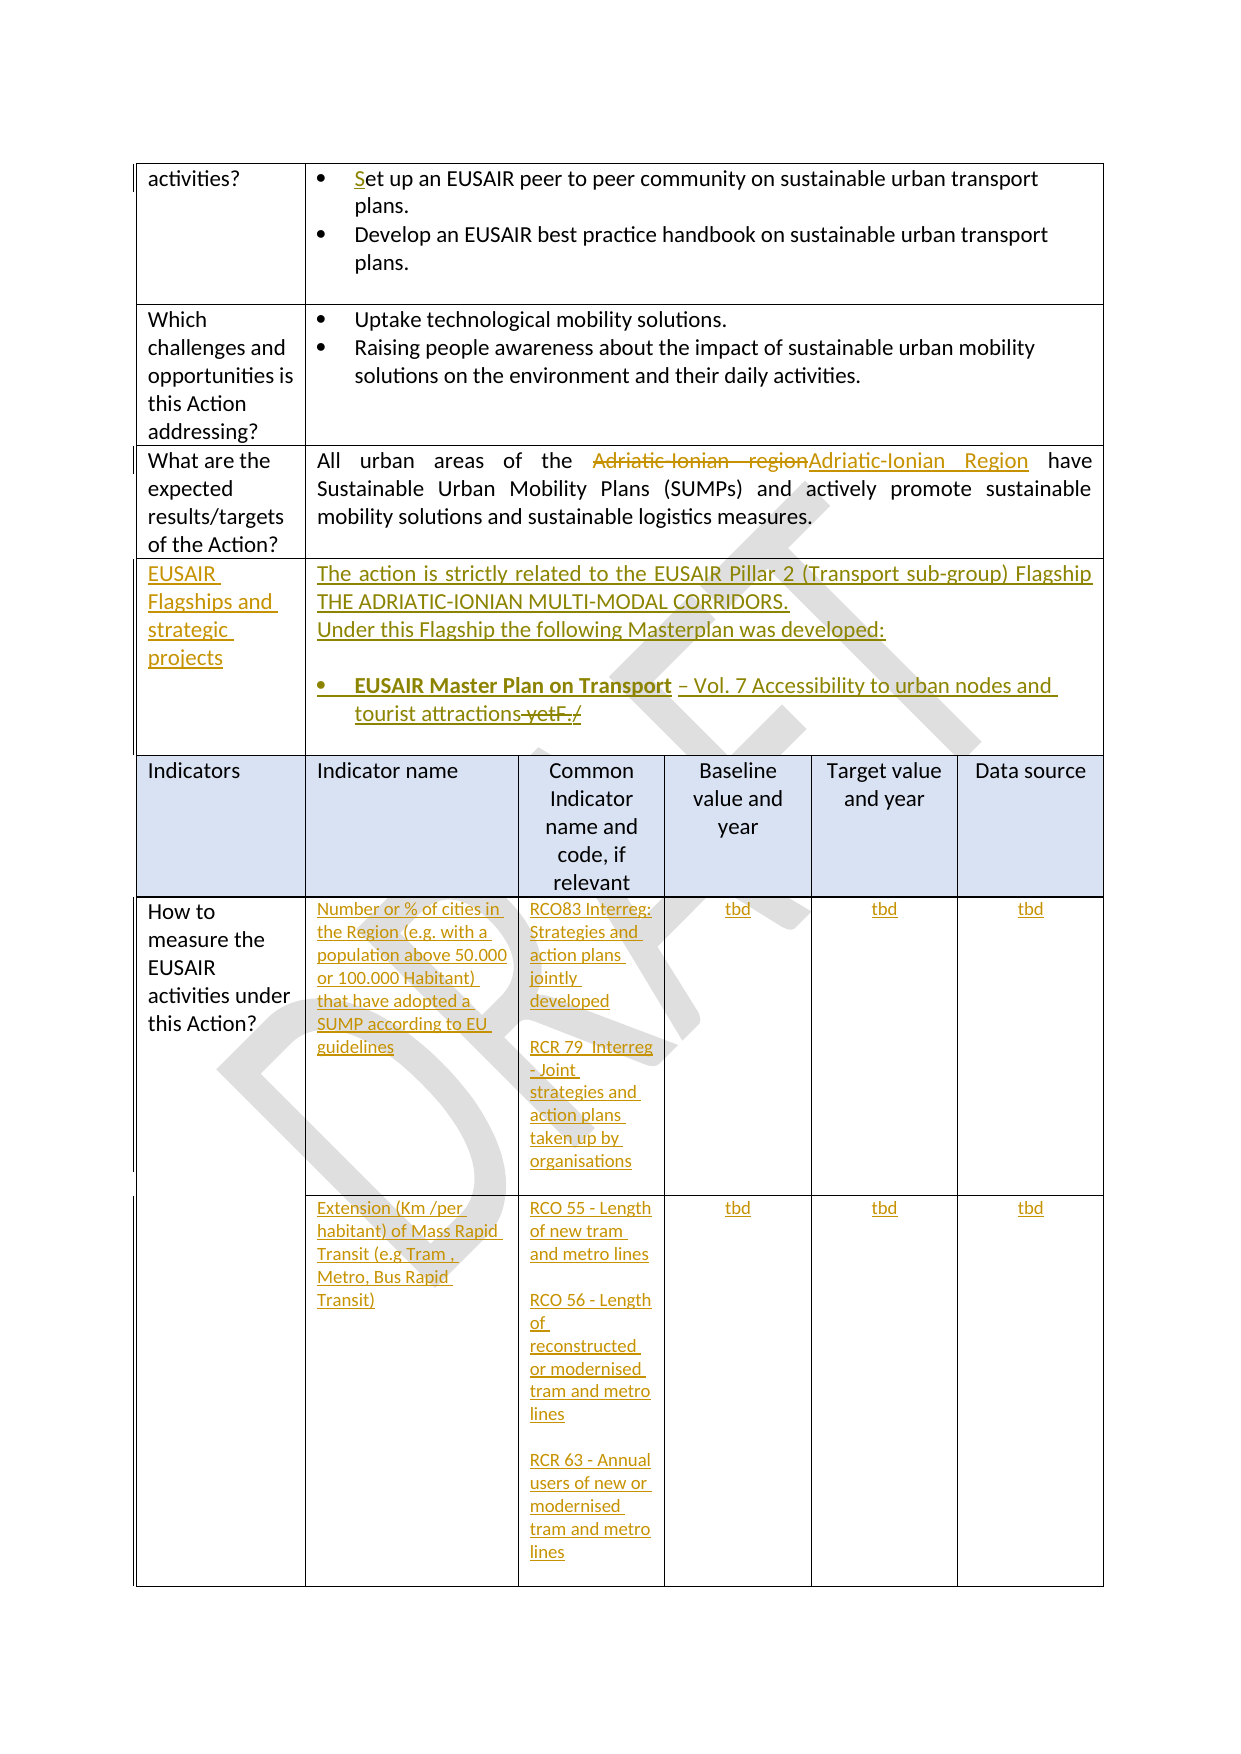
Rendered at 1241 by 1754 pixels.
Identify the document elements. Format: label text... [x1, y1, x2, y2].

table_cell [812, 1196, 957, 1586]
table_cell Which challenges and opportunities is this Action addressing? [137, 305, 305, 445]
table_cell [665, 898, 811, 1195]
table_cell Data source [958, 756, 1103, 896]
table_cell [519, 1196, 664, 1586]
table_cell All urban areas of the have Sustainable Urban Mobility Plans (SUMPs) and actively promote sustainable mobility solutions and sustainable logistics measures. [306, 446, 1103, 558]
table_cell [306, 898, 518, 1195]
table_cell Common Indicator name and code, if relevant [519, 756, 664, 896]
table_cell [306, 164, 1103, 304]
table_cell How to measure the EUSAIR activities under this Action? [137, 898, 305, 1586]
table_cell [812, 898, 957, 1195]
table_cell What are the expected results/targets of the Action? [137, 446, 305, 558]
table_cell Indicator name [306, 756, 518, 896]
table_cell [519, 898, 664, 1195]
table_cell [665, 1196, 811, 1586]
table_cell Indicators [137, 756, 305, 896]
table_cell [306, 1196, 518, 1586]
table_cell Target value and year [812, 756, 957, 896]
table_cell Baseline value and year [665, 756, 811, 896]
table_cell Uptake technological mobility solutions. Raising people awareness about the impact of sustainable urban mobility solutions on the environment and their daily activities. [306, 305, 1103, 445]
table_cell [958, 1196, 1103, 1586]
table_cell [137, 164, 305, 304]
table_cell [137, 559, 305, 755]
table_cell [958, 898, 1103, 1195]
table_cell [306, 559, 1103, 755]
